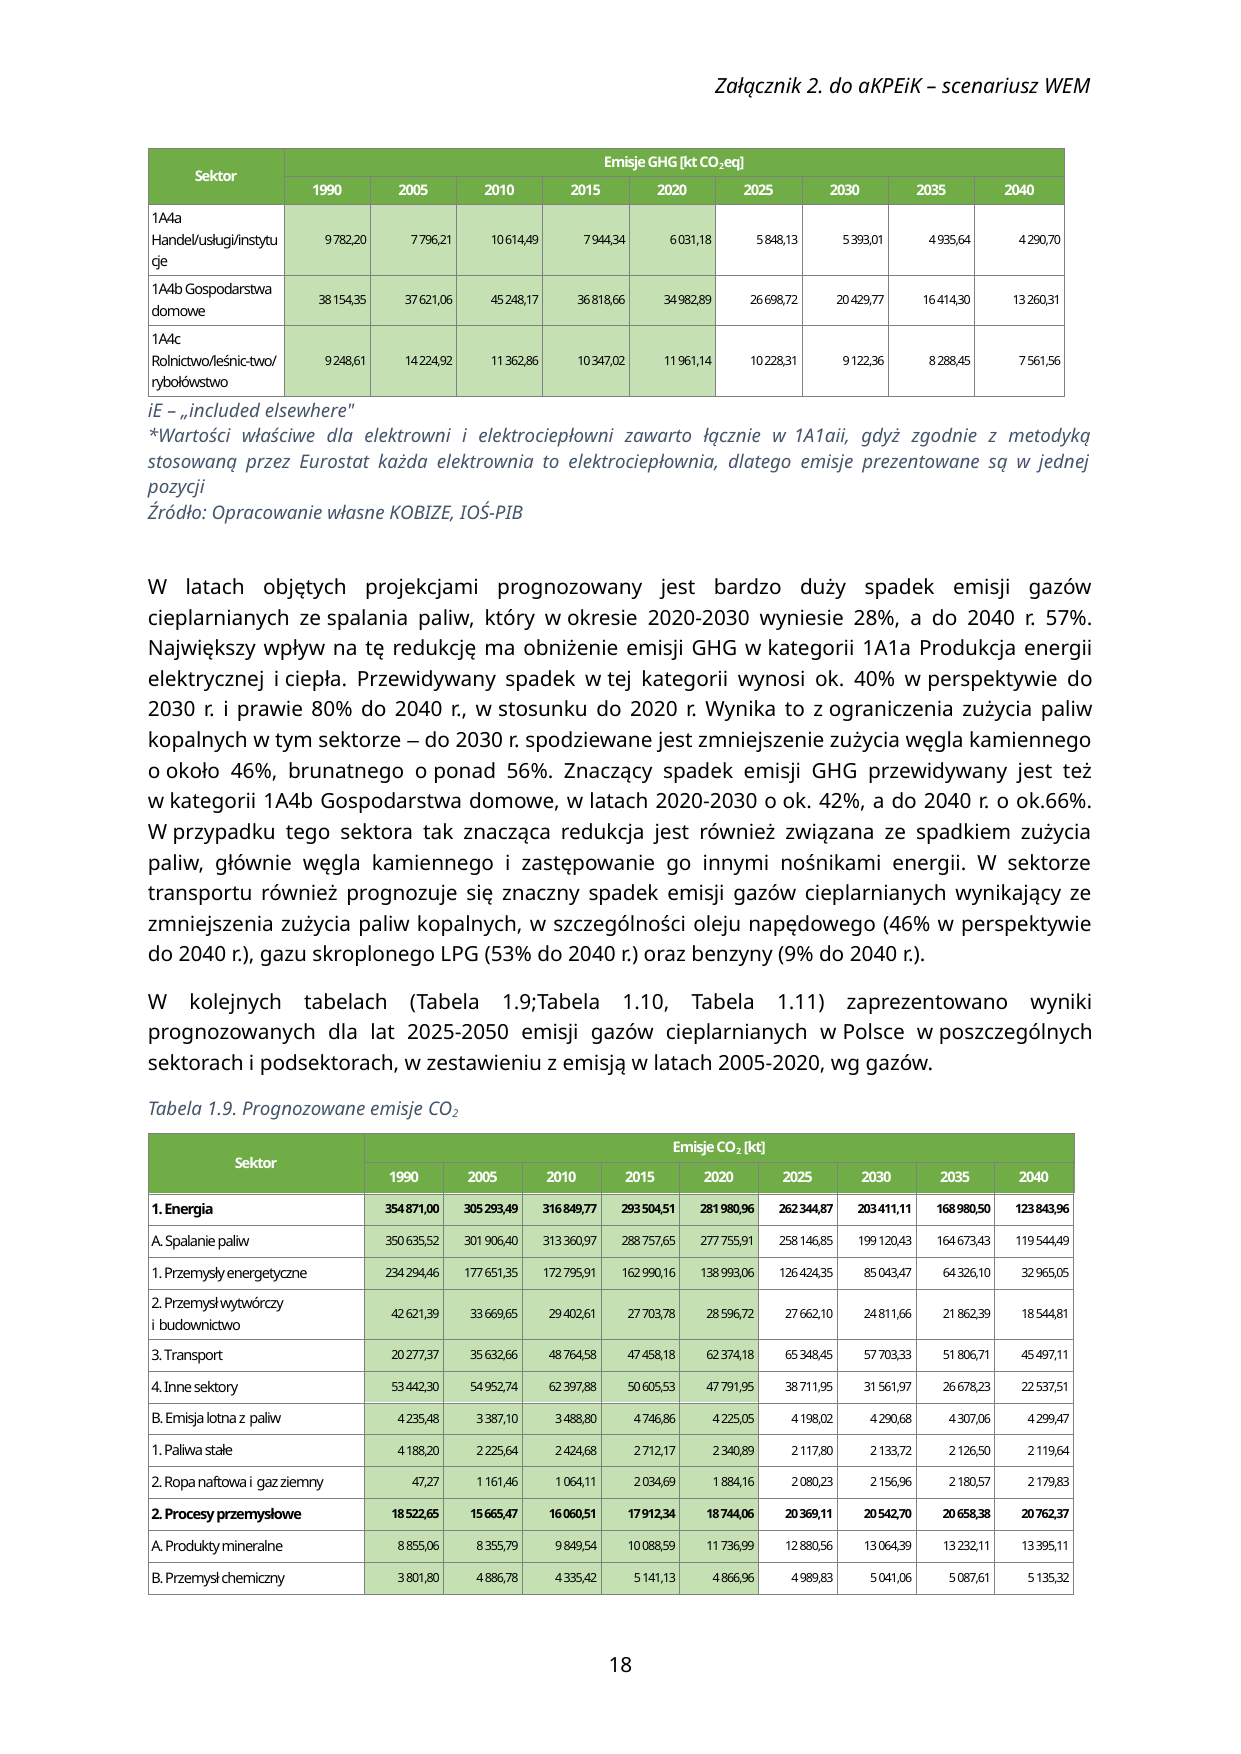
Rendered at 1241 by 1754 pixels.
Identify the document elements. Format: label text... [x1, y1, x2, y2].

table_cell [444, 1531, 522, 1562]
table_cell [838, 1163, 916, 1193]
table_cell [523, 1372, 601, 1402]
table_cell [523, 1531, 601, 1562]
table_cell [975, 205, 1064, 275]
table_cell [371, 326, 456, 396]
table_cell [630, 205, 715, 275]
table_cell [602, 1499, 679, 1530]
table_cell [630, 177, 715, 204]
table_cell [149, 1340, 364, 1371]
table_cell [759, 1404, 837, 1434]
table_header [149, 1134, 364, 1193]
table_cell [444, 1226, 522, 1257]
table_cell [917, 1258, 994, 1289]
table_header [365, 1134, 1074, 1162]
text *Wartości właściwe dla elektrowni i elektrociepłowni zawarto łącznie w 1A1aii, gdyż zgodnie z metodyką stosowaną przez Eurostat każda elektrownia to elektrociepłownia, dlatego emisje prezentowane są w jednej pozycji [148, 423, 1093, 499]
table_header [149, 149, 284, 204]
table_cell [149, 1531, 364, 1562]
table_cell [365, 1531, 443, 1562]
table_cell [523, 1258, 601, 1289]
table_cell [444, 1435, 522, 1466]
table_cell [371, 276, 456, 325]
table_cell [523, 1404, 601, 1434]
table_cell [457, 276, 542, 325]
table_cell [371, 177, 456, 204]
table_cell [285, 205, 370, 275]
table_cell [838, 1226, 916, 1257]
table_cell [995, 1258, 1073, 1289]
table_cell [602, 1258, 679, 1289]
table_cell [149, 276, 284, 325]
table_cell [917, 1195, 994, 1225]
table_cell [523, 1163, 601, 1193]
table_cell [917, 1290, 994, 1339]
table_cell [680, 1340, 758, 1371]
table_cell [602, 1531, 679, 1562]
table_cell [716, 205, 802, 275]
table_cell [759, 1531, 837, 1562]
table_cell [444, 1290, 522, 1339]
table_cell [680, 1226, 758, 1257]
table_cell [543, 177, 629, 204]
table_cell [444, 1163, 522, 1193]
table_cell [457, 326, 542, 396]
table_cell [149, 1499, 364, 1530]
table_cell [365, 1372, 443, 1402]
text iE – „included elsewhere" [148, 397, 1093, 423]
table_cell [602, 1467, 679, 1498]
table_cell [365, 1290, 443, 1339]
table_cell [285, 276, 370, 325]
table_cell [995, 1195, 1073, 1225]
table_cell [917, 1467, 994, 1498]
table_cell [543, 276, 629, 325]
text W latach objętych projekcjami prognozowany jest bardzo duży spadek emisji gazów cieplarnianych ze spalania paliw, który w okresie 2020-2030 wyniesie 28%, a do 2040 r. 57%. Największy wpływ na tę redukcję ma obniżenie emisji GHG w kategorii 1A1a Produkcja energii elektrycznej i ciepła. Przewidywany spadek w tej kategorii wynosi ok. 40% w perspektywie do 2030 r. i prawie 80% do 2040 r., w stosunku do 2020 r. Wynika to z ograniczenia zużycia paliw kopalnych w tym sektorze – do 2030 r. spodziewane jest zmniejszenie zużycia węgla kamiennego o około 46%, brunatnego o ponad 56%. Znaczący spadek emisji GHG przewidywany jest też w kategorii 1A4b Gospodarstwa domowe, w latach 2020-2030 o ok. 42%, a do 2040 r. o ok.66%. W przypadku tego sektora tak znacząca redukcja jest również związana ze spadkiem zużycia paliw, głównie węgla kamiennego i zastępowanie go innymi nośnikami energii. W sektorze transportu również prognozuje się znaczny spadek emisji gazów cieplarnianych wynikający ze zmniejszenia zużycia paliw kopalnych, w szczególności oleju napędowego (46% w perspektywie do 2040 r.), gazu skroplonego LPG (53% do 2040 r.) oraz benzyny (9% do 2040 r.). [148, 572, 1093, 968]
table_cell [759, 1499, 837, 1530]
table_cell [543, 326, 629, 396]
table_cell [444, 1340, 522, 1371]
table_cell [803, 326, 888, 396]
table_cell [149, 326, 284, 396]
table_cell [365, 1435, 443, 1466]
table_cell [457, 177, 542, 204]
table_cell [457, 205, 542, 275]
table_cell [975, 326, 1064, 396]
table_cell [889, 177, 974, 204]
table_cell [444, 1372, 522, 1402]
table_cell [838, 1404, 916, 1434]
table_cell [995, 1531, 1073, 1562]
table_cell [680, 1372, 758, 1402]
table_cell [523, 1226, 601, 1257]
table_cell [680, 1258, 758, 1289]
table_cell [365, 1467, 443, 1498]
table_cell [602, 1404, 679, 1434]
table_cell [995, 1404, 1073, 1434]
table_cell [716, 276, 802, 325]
text W kolejnych tabelach (Tabela 1.9;Tabela 1.10, Tabela 1.11) zaprezentowano wyniki prognozowanych dla lat 2025-2050 emisji gazów cieplarnianych w Polsce w poszczególnych sektorach i podsektorach, w zestawieniu z emisją w latach 2005-2020, wg gazów. [148, 987, 1093, 1076]
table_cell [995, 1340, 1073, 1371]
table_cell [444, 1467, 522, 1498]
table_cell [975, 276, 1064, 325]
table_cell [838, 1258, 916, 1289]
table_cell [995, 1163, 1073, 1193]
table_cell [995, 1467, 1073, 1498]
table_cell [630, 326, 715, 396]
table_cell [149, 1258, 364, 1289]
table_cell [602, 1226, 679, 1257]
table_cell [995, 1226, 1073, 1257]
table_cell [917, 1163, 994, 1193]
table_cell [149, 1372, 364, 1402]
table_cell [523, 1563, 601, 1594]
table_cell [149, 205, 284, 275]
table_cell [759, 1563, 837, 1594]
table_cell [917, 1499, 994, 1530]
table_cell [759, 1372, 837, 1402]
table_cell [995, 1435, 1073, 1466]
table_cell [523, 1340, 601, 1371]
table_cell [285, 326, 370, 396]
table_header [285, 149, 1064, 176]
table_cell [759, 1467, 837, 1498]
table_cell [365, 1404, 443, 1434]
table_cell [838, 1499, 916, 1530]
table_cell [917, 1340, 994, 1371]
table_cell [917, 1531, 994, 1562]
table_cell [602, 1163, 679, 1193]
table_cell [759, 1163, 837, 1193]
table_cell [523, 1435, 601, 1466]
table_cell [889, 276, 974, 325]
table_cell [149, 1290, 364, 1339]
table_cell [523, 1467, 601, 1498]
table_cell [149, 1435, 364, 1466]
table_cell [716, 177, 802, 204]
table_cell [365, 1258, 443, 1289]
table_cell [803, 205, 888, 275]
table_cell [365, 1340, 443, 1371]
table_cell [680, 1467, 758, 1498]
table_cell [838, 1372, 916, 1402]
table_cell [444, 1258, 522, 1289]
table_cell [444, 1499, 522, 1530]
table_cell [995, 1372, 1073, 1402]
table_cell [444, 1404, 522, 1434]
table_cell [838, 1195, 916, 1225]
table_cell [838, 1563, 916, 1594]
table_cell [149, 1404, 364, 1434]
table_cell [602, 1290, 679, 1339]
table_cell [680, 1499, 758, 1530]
text Źródło: Opracowanie własne KOBIZE, IOŚ-PIB [148, 499, 1093, 525]
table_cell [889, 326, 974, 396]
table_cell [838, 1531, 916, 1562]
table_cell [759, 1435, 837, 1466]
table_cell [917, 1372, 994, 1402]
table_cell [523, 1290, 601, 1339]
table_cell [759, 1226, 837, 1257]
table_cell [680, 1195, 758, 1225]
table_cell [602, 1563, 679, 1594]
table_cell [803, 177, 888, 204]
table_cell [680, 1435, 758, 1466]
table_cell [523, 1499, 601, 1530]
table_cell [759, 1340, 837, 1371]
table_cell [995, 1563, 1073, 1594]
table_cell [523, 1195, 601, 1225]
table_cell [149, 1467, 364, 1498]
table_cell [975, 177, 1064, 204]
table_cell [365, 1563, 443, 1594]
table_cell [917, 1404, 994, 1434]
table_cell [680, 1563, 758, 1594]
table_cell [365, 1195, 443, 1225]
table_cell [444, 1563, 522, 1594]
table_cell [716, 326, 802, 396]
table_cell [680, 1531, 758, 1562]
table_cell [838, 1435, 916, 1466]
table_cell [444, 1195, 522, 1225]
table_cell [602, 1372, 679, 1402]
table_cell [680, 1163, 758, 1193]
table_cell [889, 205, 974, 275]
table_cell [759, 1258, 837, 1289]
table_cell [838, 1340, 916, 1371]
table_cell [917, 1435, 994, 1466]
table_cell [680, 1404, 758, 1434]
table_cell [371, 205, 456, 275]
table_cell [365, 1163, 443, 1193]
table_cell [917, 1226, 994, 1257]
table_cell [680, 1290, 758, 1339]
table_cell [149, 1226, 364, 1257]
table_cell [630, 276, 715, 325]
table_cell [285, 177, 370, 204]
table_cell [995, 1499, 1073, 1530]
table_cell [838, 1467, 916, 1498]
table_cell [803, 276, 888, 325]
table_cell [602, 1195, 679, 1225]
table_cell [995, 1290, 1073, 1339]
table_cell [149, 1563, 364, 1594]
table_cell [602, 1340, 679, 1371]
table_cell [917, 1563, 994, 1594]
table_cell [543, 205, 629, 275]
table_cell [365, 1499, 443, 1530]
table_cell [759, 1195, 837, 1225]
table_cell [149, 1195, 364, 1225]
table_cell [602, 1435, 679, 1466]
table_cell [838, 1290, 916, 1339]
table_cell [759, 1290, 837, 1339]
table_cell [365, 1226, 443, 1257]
